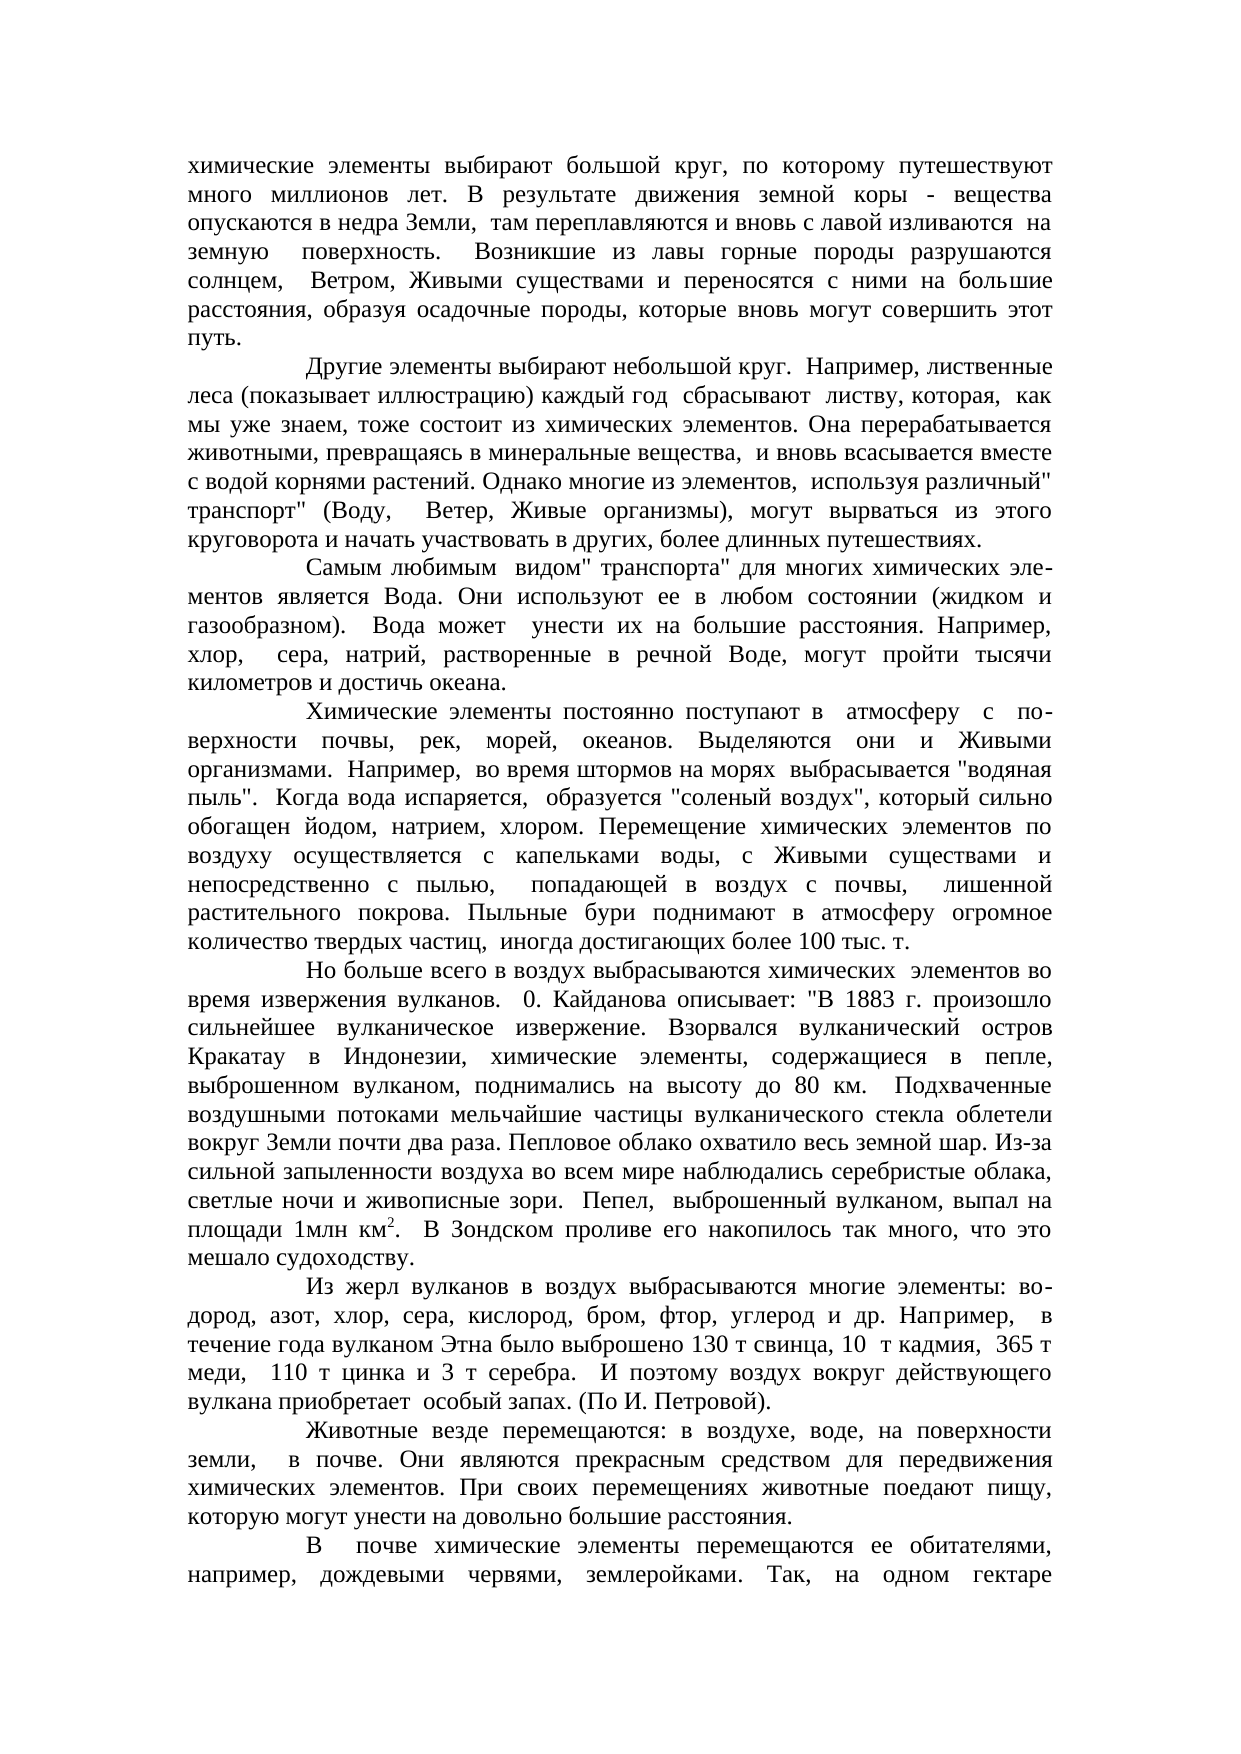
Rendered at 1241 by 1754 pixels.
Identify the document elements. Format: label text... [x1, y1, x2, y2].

text Другие элементы выбирают небольшой круг. Например, лиственные леса (показывает иллюстрацию) каждый год сбрасывают листву, которая, как мы уже знаем, тоже состоит из химических элементов. Она перерабатывается животными, превращаясь в минеральные вещества, и вновь всасывается вместе с водой корнями растений. Однако многие из элементов, используя различный" транспорт" (Воду, Ветер, Живые организмы), могут вырваться из этого круговорота и начать участвовать в других, более длинных путешествиях. [187, 351, 1053, 552]
text Самым любимым видом" транспорта" для многих химических элементов является Вода. Они используют ее в любом состоянии (жидком и газообразном). Вода может унести их на большие расстояния. Например, хлор, сера, натрий, растворенные в речной Воде, могут пройти тысячи километров и достичь океана. [187, 552, 1053, 696]
text Животные везде перемещаются: в воздухе, воде, на поверхности земли, в почве. Они являются прекрасным средством для передвижения химических элементов. При своих перемещениях животные поедают пищу, которую могут унести на довольно большие расстояния. [187, 1415, 1053, 1530]
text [187, 1530, 1053, 1587]
text Но больше всего в воздух выбрасываются химических элементов во время извержения вулканов. 0. Кайданова описывает: "В 1883 г. произошло сильнейшее вулканическое извержение. Взорвался вулканический остров Кракатау в Индонезии, химические элементы, содержащиеся в пепле, выброшенном вулканом, поднимались на высоту до 80 км. Подхваченные воздушными потоками мельчайшие частицы вулканического стекла облетели вокруг Земли почти два раза. Пепловое облако охватило весь земной шар. Из-за сильной запыленности воздуха во всем мире наблюдались серебристые облака, светлые ночи и живописные зори. Пепел, выброшенный вулканом, выпал на площади 1млн км2. В Зондском проливе его накопилось так много, что это мешало судоходству. [187, 955, 1053, 1271]
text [187, 150, 1053, 351]
text Химические элементы постоянно поступают в атмосферу с поверхности почвы, рек, морей, океанов. Выделяются они и Живыми организмами. Например, во время штормов на морях выбрасывается "водяная пыль". Когда вода испаряется, образуется "соленый воздух", который сильно обогащен йодом, натрием, хлором. Перемещение химических элементов по воздуху осуществляется с капельками воды, с Живыми существами и непосредственно с пылью, попадающей в воздух с почвы, лишенной растительного покрова. Пыльные бури поднимают в атмосферу огромное количество твердых частиц, иногда достигающих более 100 тыс. т. [187, 696, 1053, 955]
text Из жерл вулканов в воздух выбрасываются многие элементы: водород, азот, хлор, сера, кислород, бром, фтор, углерод и др. Например, в течение года вулканом Этна было выброшено 130 т свинца, 10 т кадмия, 365 т меди, 110 т цинка и 3 т серебра. И поэтому воздух вокруг действующего вулкана приобретает особый запах. (По И. Петровой). [187, 1271, 1053, 1415]
